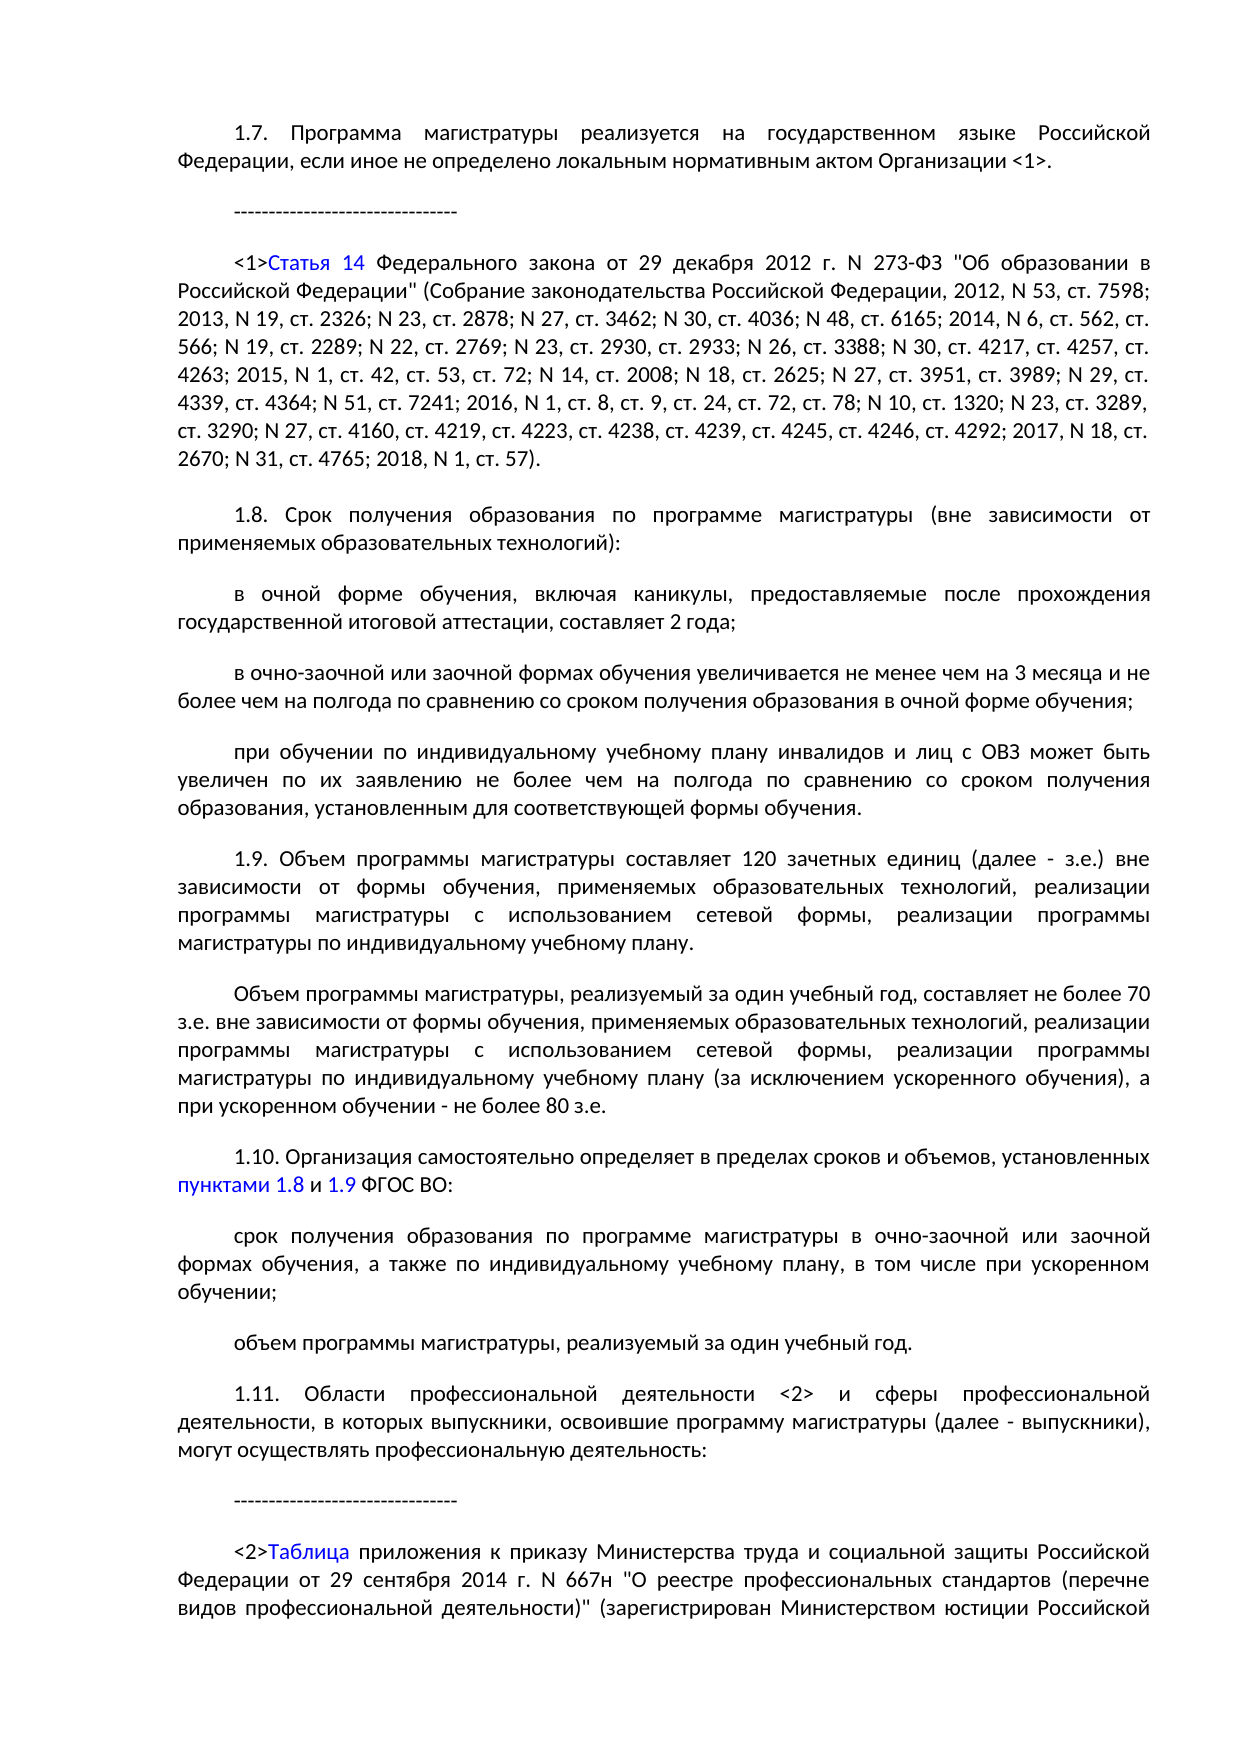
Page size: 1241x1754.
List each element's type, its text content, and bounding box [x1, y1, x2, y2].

text -------------------------------- [177, 1486, 1152, 1514]
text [177, 1537, 1152, 1621]
text Объем программы магистратуры, реализуемый за один учебный год, составляет не более 70 з.е. вне зависимости от формы обучения, применяемых образовательных технологий, реализации программы магистратуры с использованием сетевой формы, реализации программы магистратуры по индивидуальному учебному плану (за исключением ускоренного обучения), а при ускоренном обучении - не более 80 з.е. [177, 979, 1152, 1119]
text при обучении по индивидуальному учебному плану инвалидов и лиц с ОВЗ может быть увеличен по их заявлению не более чем на полгода по сравнению со сроком получения образования, установленным для соответствующей формы обучения. [177, 737, 1152, 821]
text -------------------------------- [177, 197, 1152, 225]
text 1.11. Области профессиональной деятельности <2> и сферы профессиональной деятельности, в которых выпускники, освоившие программу магистратуры (далее - выпускники), могут осуществлять профессиональную деятельность: [177, 1379, 1152, 1463]
text 1.9. Объем программы магистратуры составляет 120 зачетных единиц (далее - з.е.) вне зависимости от формы обучения, применяемых образовательных технологий, реализации программы магистратуры с использованием сетевой формы, реализации программы магистратуры по индивидуальному учебному плану. [177, 844, 1152, 956]
text 1.10. Организация самостоятельно определяет в пределах сроков и объемов, установленных пунктами 1.8 и 1.9 ФГОС ВО: [177, 1142, 1152, 1198]
text в очно-заочной или заочной формах обучения увеличивается не менее чем на 3 месяца и не более чем на полгода по сравнению со сроком получения образования в очной форме обучения; [177, 658, 1152, 714]
text 1.8. Срок получения образования по программе магистратуры (вне зависимости от применяемых образовательных технологий): [177, 500, 1152, 556]
text срок получения образования по программе магистратуры в очно-заочной или заочной формах обучения, а также по индивидуальному учебному плану, в том числе при ускоренном обучении; [177, 1221, 1152, 1305]
text 1.7. Программа магистратуры реализуется на государственном языке Российской Федерации, если иное не определено локальным нормативным актом Организации <1>. [177, 118, 1152, 174]
text объем программы магистратуры, реализуемый за один учебный год. [177, 1328, 1152, 1356]
text <1>Статья 14 Федерального закона от 29 декабря 2012 г. N 273-ФЗ "Об образовании в Российской Федерации" (Собрание законодательства Российской Федерации, 2012, N 53, ст. 7598; 2013, N 19, ст. 2326; N 23, ст. 2878; N 27, ст. 3462; N 30, ст. 4036; N 48, ст. 6165; 2014, N 6, ст. 562, ст. 566; N 19, ст. 2289; N 22, ст. 2769; N 23, ст. 2930, ст. 2933; N 26, ст. 3388; N 30, ст. 4217, ст. 4257, ст. 4263; 2015, N 1, ст. 42, ст. 53, ст. 72; N 14, ст. 2008; N 18, ст. 2625; N 27, ст. 3951, ст. 3989; N 29, ст. 4339, ст. 4364; N 51, ст. 7241; 2016, N 1, ст. 8, ст. 9, ст. 24, ст. 72, ст. 78; N 10, ст. 1320; N 23, ст. 3289, ст. 3290; N 27, ст. 4160, ст. 4219, ст. 4223, ст. 4238, ст. 4239, ст. 4245, ст. 4246, ст. 4292; 2017, N 18, ст. 2670; N 31, ст. 4765; 2018, N 1, ст. 57). [177, 248, 1152, 472]
text в очной форме обучения, включая каникулы, предоставляемые после прохождения государственной итоговой аттестации, составляет 2 года; [177, 579, 1152, 635]
